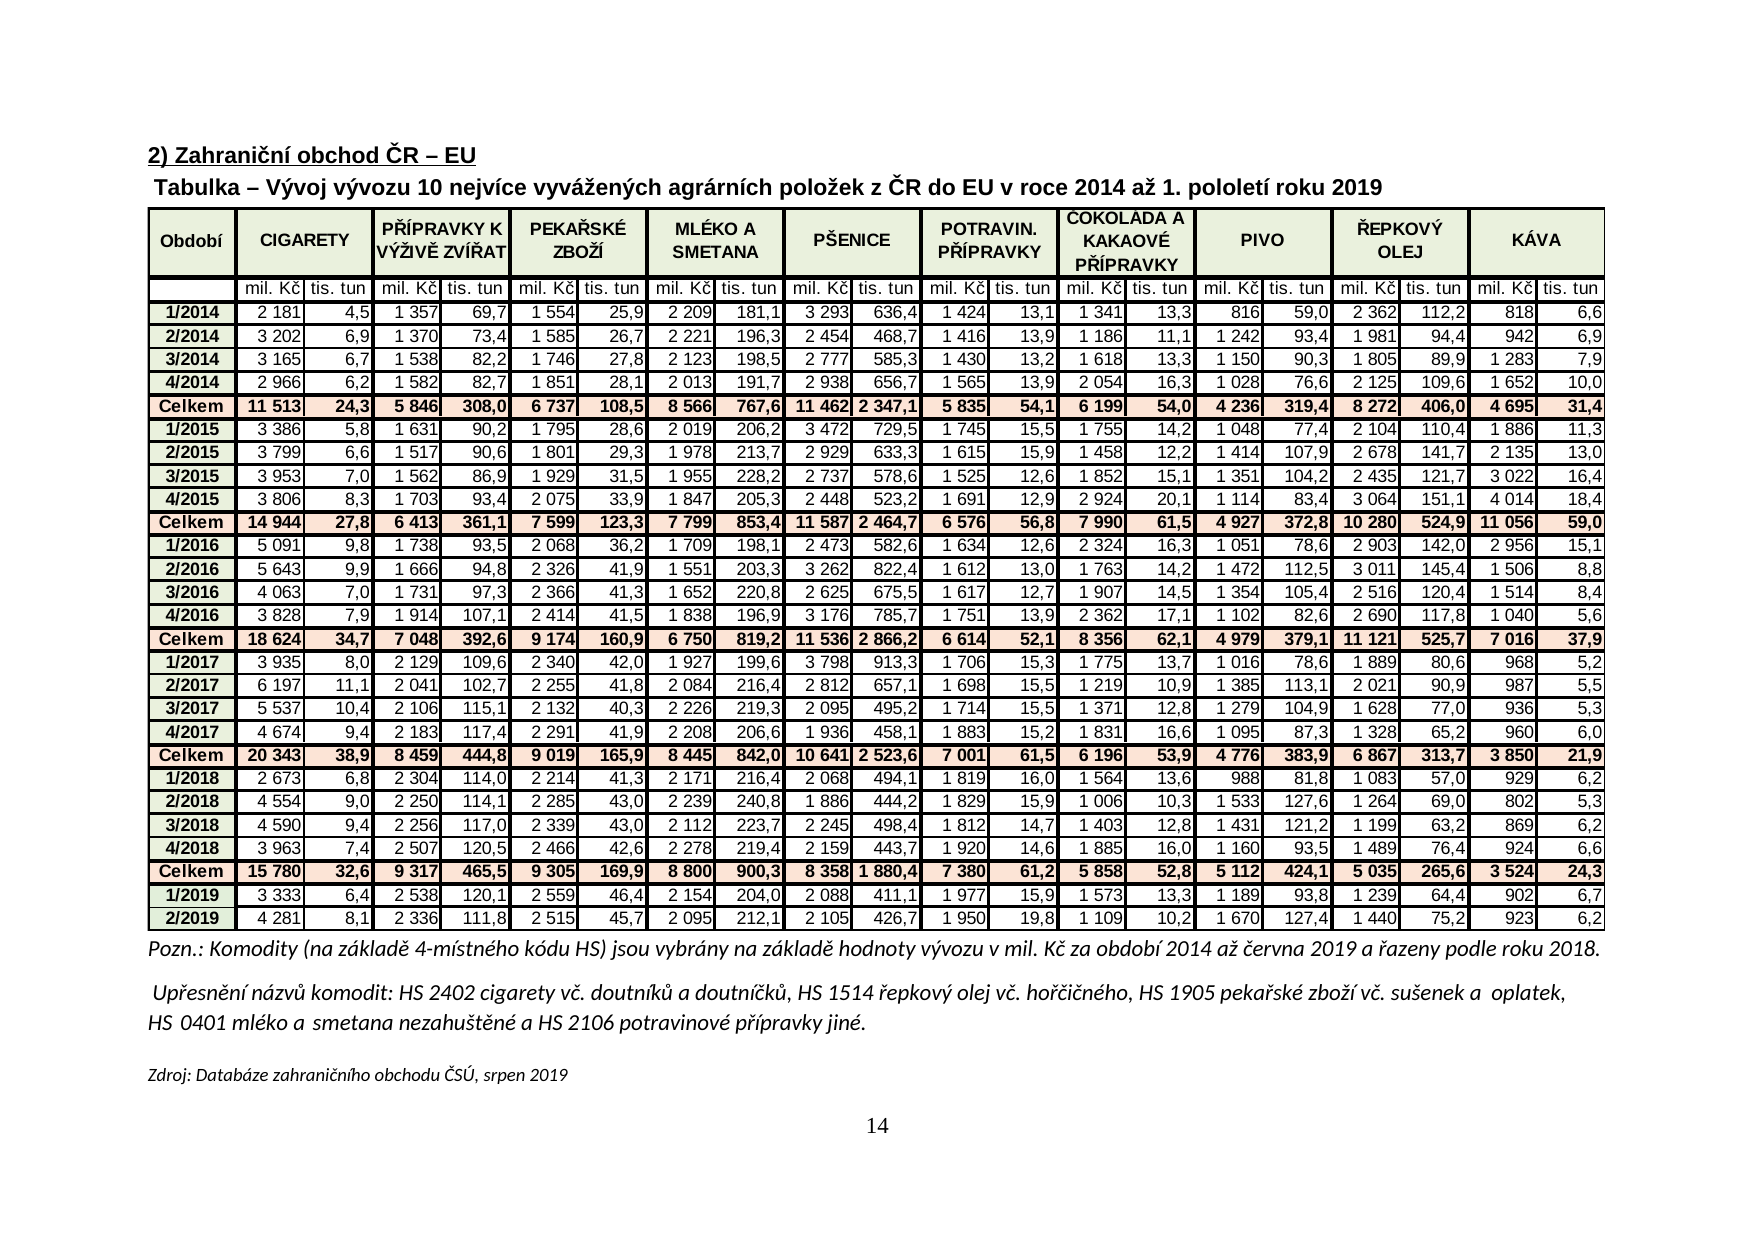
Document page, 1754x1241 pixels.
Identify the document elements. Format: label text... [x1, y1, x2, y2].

text Tabulka – Vývoj vývozu 10 nejvíce vyvážených agrárních položek z ČR do EU v roce 2014 až 1. pololetí roku 2019 [153, 174, 1606, 201]
text 2) Zahraniční obchod ČR – EU [148, 142, 1606, 168]
text Pozn.: Komodity (na základě 4-místného kódu HS) jsou vybrány na základě hodnoty vývozu v mil. Kč za období 2014 až června 2019 a řazeny podle roku 2018. [148, 934, 1606, 962]
text Upřesnění názvů komodit: HS 2402 cigarety vč. doutníků a doutníčků, HS 1514 řepkový olej vč. hořčičného, HS 1905 pekařské zboží vč. sušenek a oplatek, HS 0401 mléko a smetana nezahuštěné a HS 2106 potravinové přípravky jiné. [148, 978, 1606, 1037]
text Zdroj: Databáze zahraničního obchodu ČSÚ, srpen 2019 [148, 1063, 1536, 1086]
